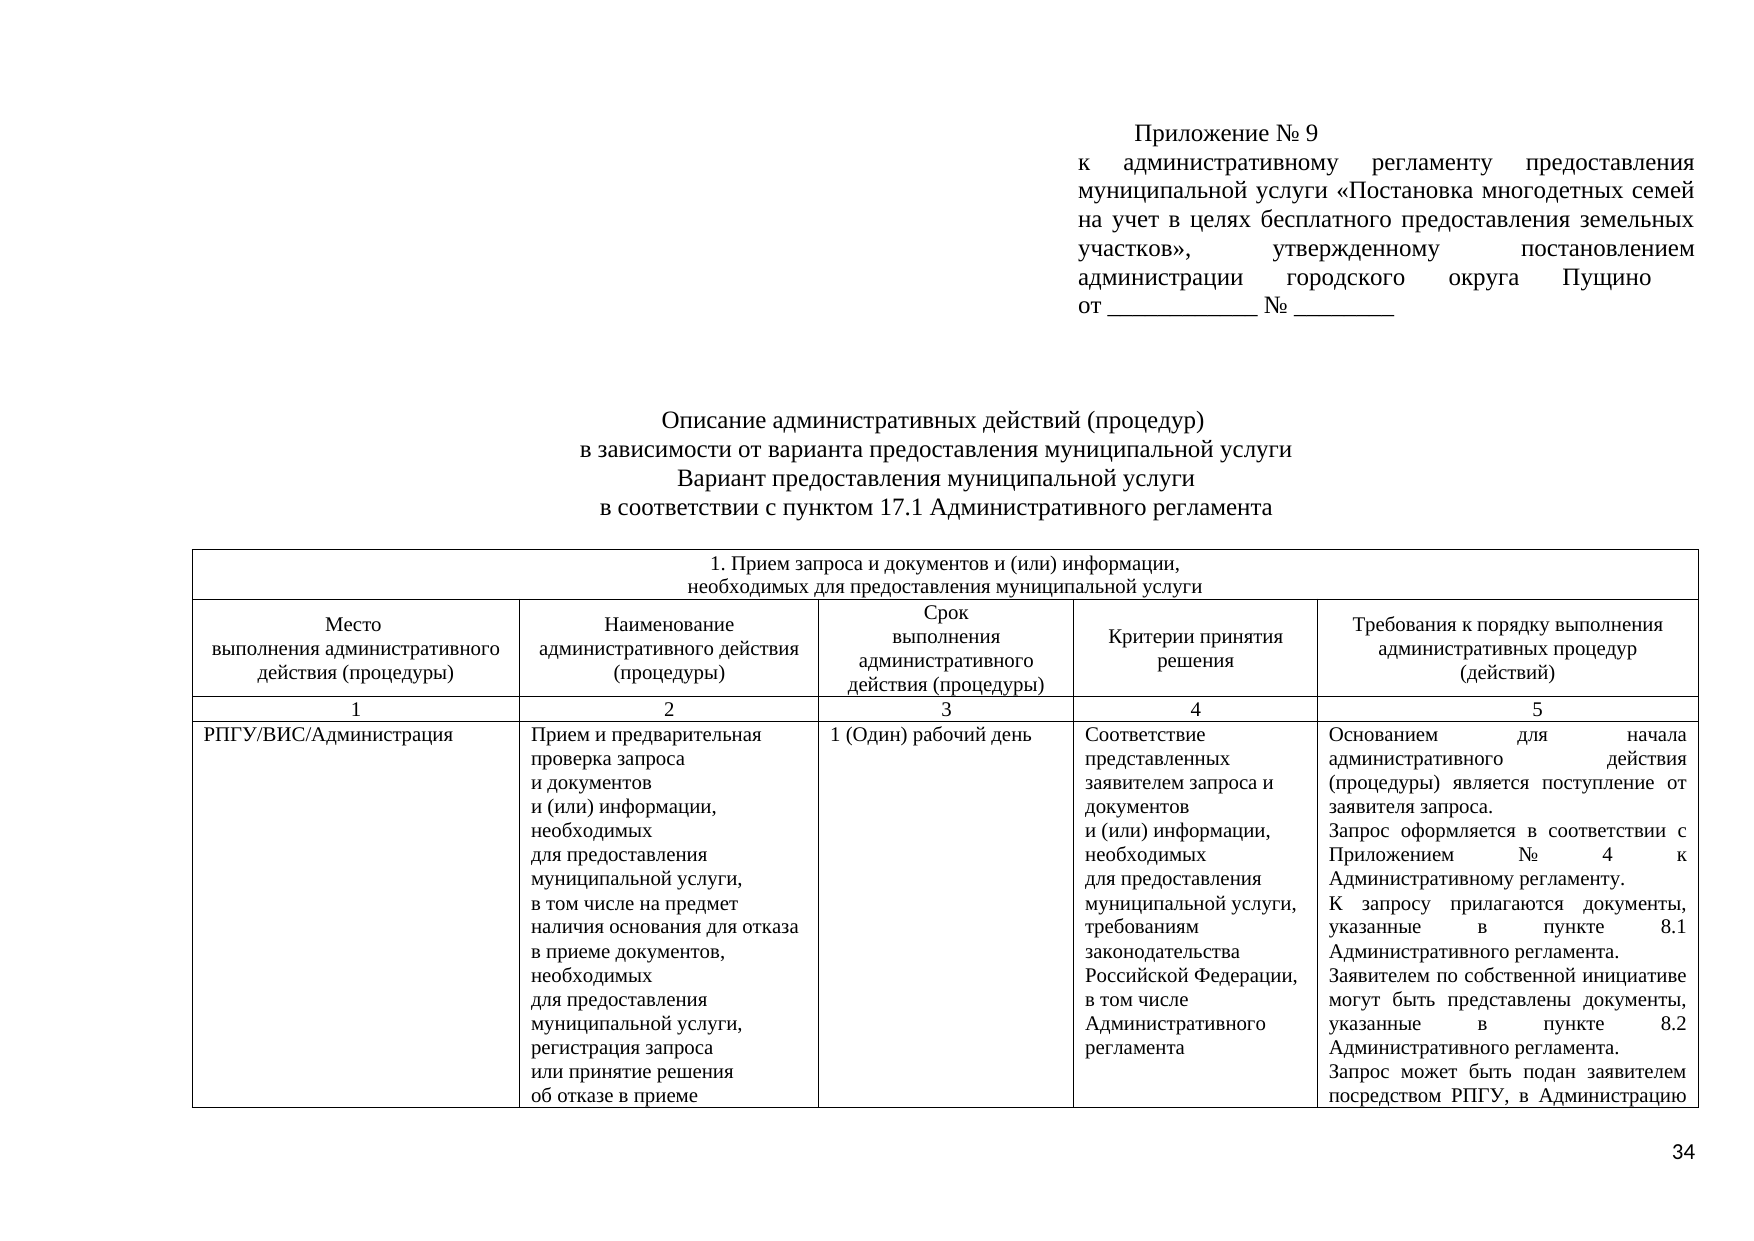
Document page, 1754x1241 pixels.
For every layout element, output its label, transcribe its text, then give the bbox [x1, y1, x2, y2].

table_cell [520, 722, 818, 1107]
table_cell 1 [193, 697, 519, 721]
text Описание административных действий (процедур) в зависимости от варианта предоставления муниципальной услуги [177, 406, 1695, 463]
table_cell 3 [819, 697, 1073, 721]
table_header 1. Прием запроса и документов и (или) информации, необходимых для предоставления муниципальной услуги [193, 550, 1698, 598]
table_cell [1074, 722, 1317, 1107]
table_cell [819, 722, 1073, 1107]
table_cell Место выполнения административного действия (процедуры) [193, 600, 519, 696]
table_cell Срок выполнения административного действия (процедуры) [819, 600, 1073, 696]
table_cell Наименование административного действия (процедуры) [520, 600, 818, 696]
text Вариант предоставления муниципальной услуги [177, 463, 1695, 492]
table_cell 4 [1074, 697, 1317, 721]
table_cell Критерии принятия решения [1074, 600, 1317, 696]
text к административному регламенту предоставления муниципальной услуги «Постановка многодетных семей на учет в целях бесплатного предоставления земельных участков», утвержденному постановлением администрации городского округа Пущино от ____________ № ________ [1078, 147, 1695, 319]
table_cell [1318, 722, 1698, 1107]
table_cell 2 [520, 697, 818, 721]
table_cell Требования к порядку выполнения административных процедур (действий) [1318, 600, 1698, 696]
text в соответствии с пунктом 17.1 Административного регламента [177, 492, 1695, 521]
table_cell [193, 722, 519, 1107]
text Приложение № 9 [1078, 118, 1695, 147]
table_cell 5 [1318, 697, 1698, 721]
